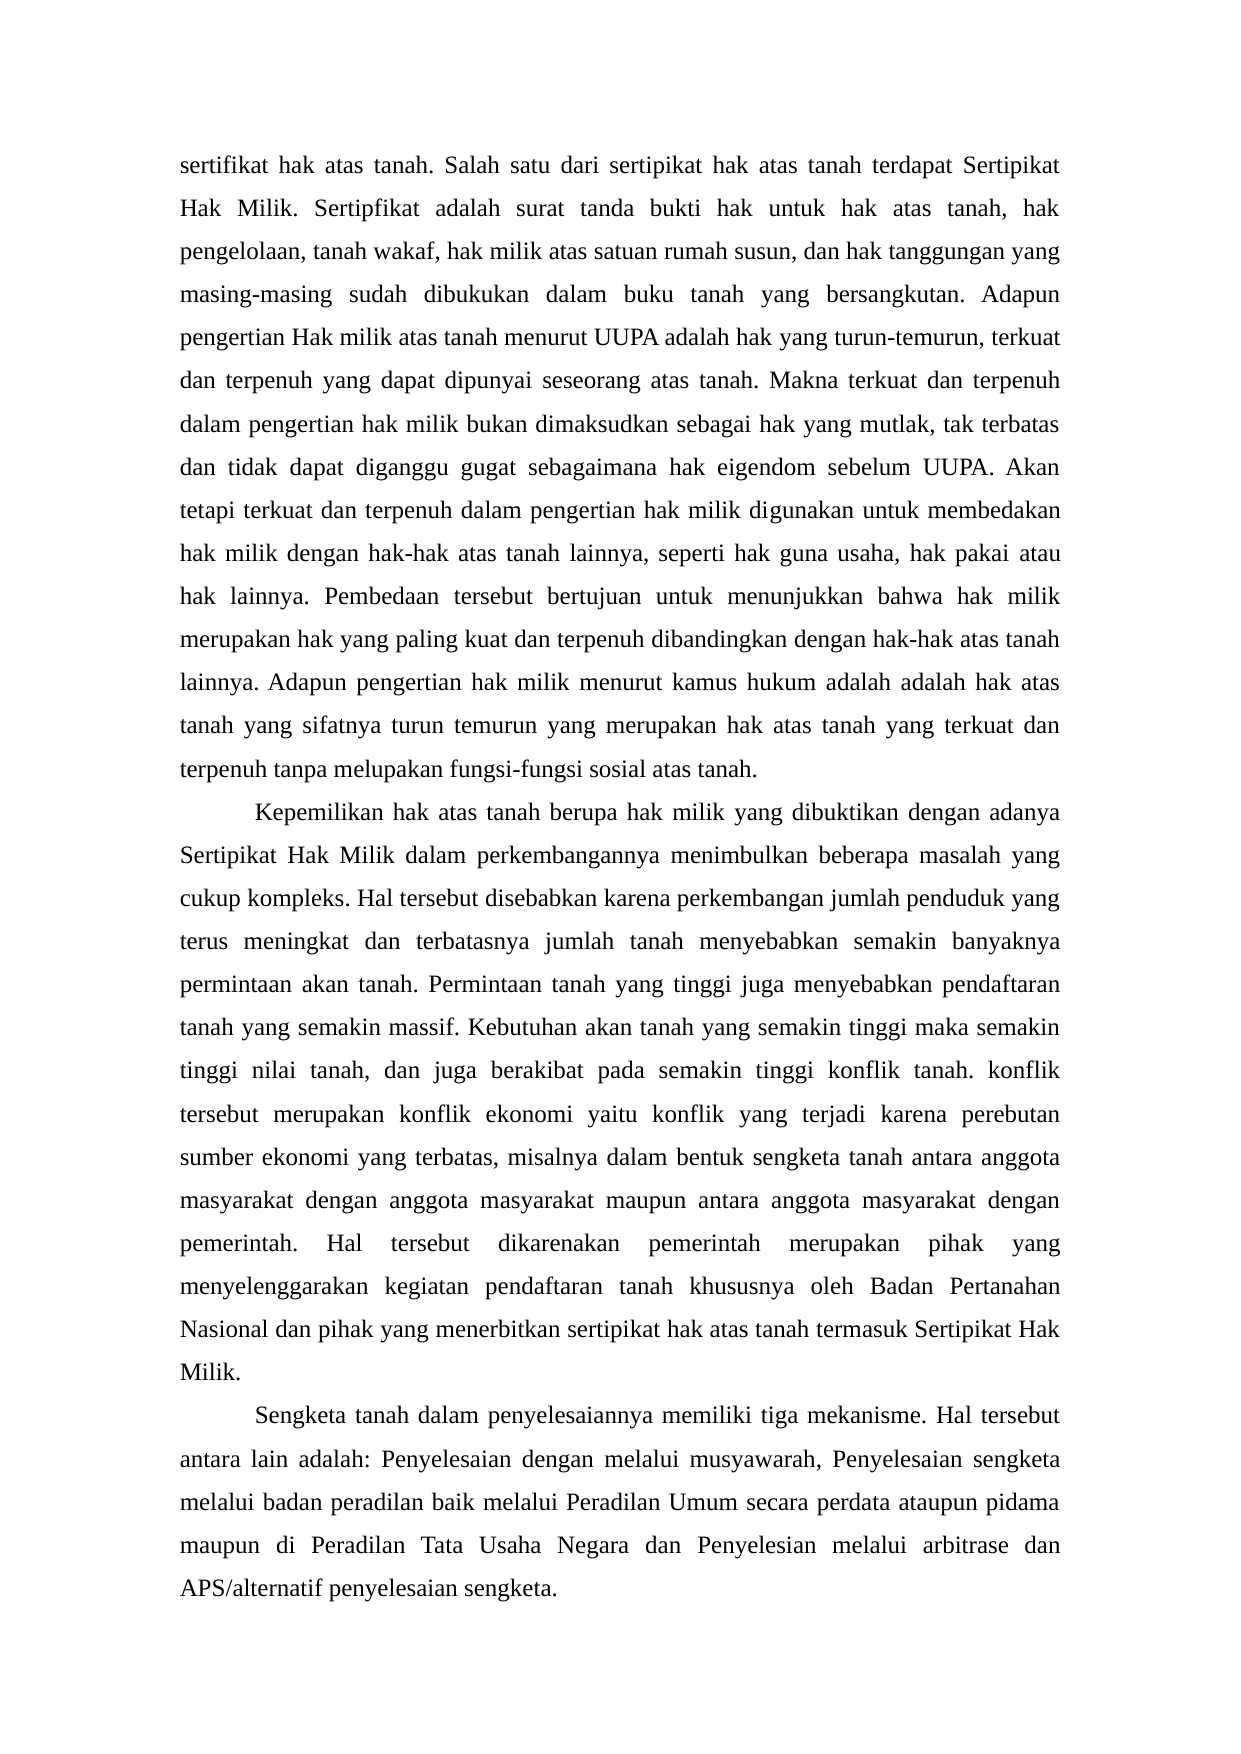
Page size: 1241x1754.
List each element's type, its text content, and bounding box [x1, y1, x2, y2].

list Sengketa tanah dalam penyelesaiannya memiliki tiga mekanisme. Hal tersebut antara lain adalah: Penyelesaian dengan melalui musyawarah, Penyelesaian sengketa melalui badan peradilan baik melalui Peradilan Umum secara perdata ataupun pidama maupun di Peradilan Tata Usaha Negara dan Penyelesian melalui arbitrase dan APS/alternatif penyelesaian sengketa. [179, 1401, 1061, 1602]
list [179, 150, 1061, 782]
list Kepemilikan hak atas tanah berupa hak milik yang dibuktikan dengan adanya Sertipikat Hak Milik dalam perkembangannya menimbulkan beberapa masalah yang cukup kompleks. Hal tersebut disebabkan karena perkembangan jumlah penduduk yang terus meningkat dan terbatasnya jumlah tanah menyebabkan semakin banyaknya permintaan akan tanah. Permintaan tanah yang tinggi juga menyebabkan pendaftaran tanah yang semakin massif. Kebutuhan akan tanah yang semakin tinggi maka semakin tinggi nilai tanah, dan juga berakibat pada semakin tinggi konflik tanah. konflik tersebut merupakan konflik ekonomi yaitu konflik yang terjadi karena perebutan sumber ekonomi yang terbatas, misalnya dalam bentuk sengketa tanah antara anggota masyarakat dengan anggota masyarakat maupun antara anggota masyarakat dengan pemerintah. Hal tersebut dikarenakan pemerintah merupakan pihak yang menyelenggarakan kegiatan pendaftaran tanah khususnya oleh Badan Pertanahan Nasional dan pihak yang menerbitkan sertipikat hak atas tanah termasuk Sertipikat Hak Milik. [179, 797, 1061, 1386]
